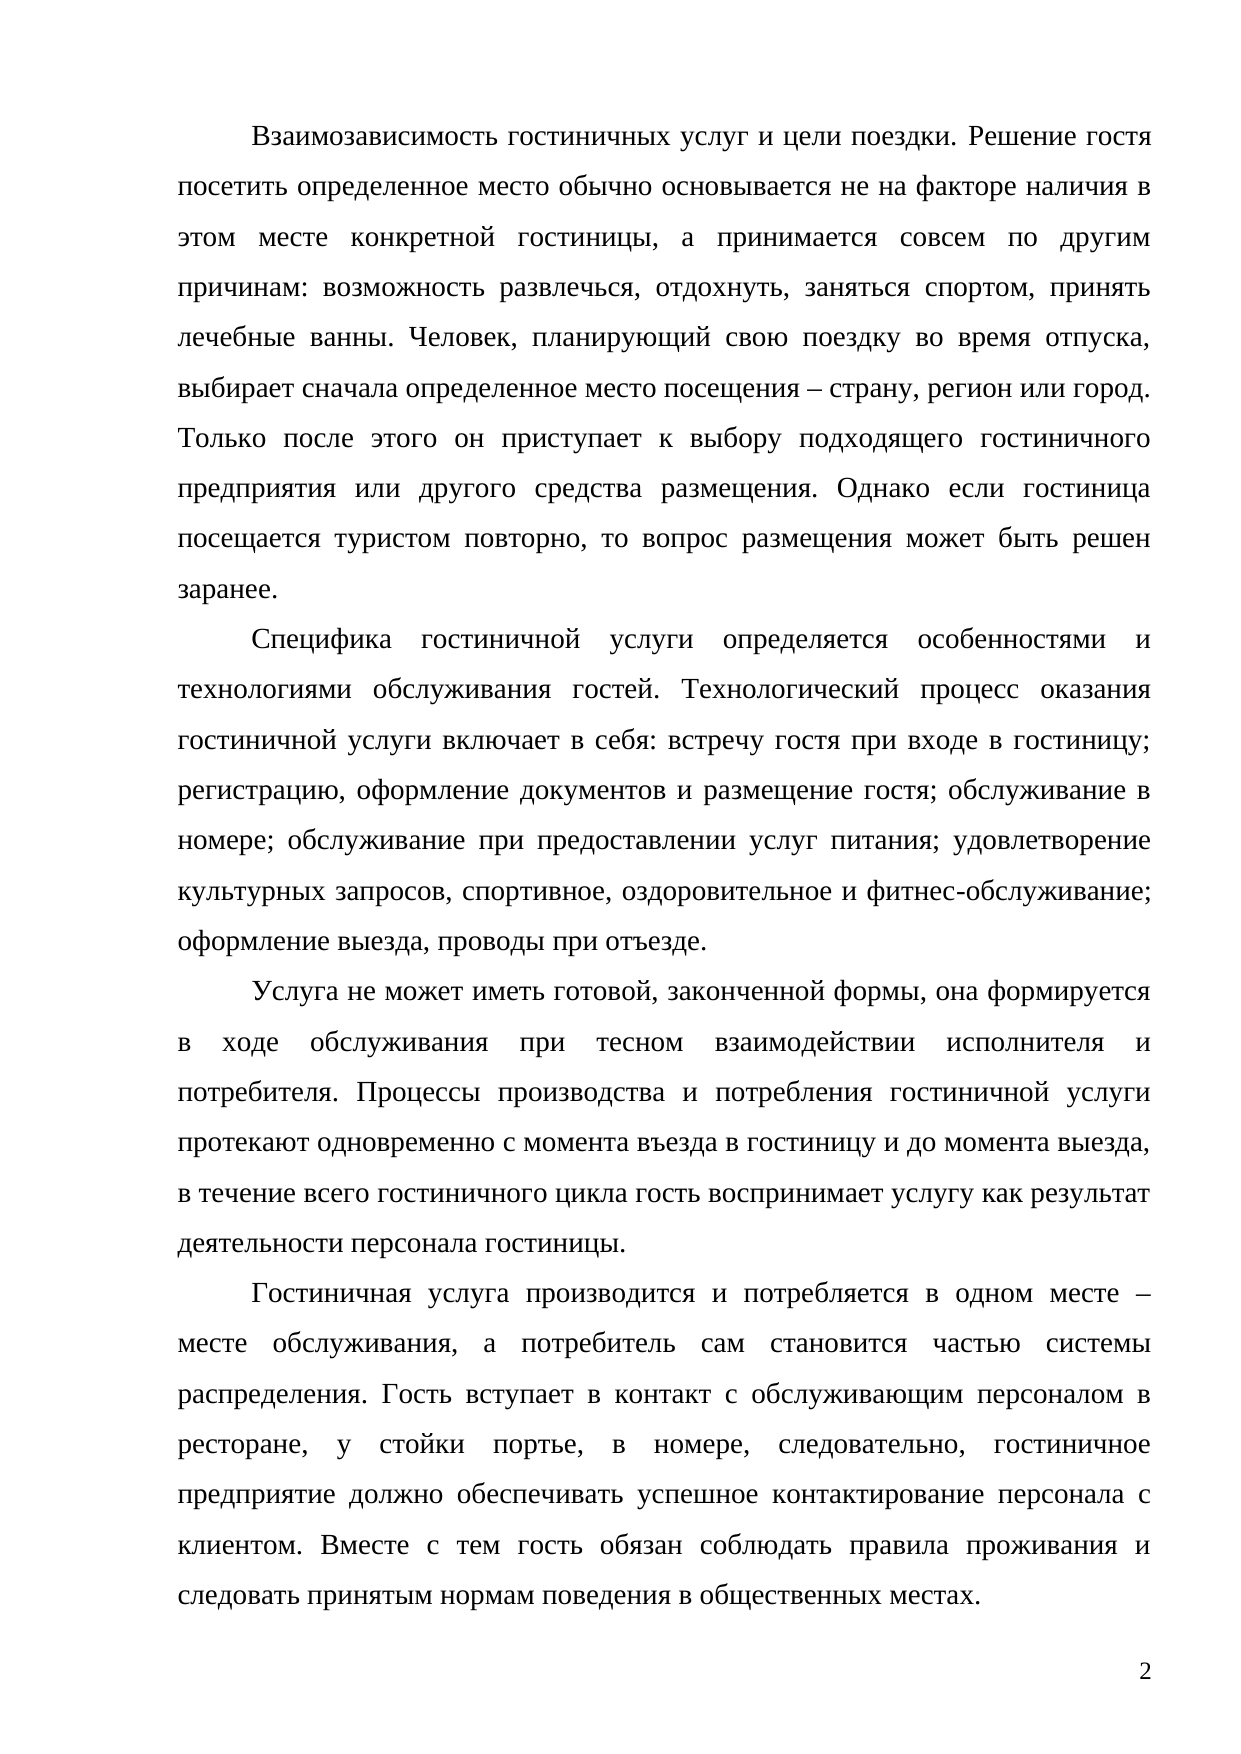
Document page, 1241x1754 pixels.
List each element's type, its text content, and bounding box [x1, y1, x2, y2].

text Взаимозависимость гостиничных услуг и цели поездки. Решение гостя посетить определенное место обычно основывается не на факторе наличия в этом месте конкретной гостиницы, а принимается совсем по другим причинам: возможность развлечься, отдохнуть, заняться спортом, принять лечебные ванны. Человек, планирующий свою поездку во время отпуска, выбирает сначала определенное место посещения – страну, регион или город. Только после этого он приступает к выбору подходящего гостиничного предприятия или другого средства размещения. Однако если гостиница посещается туристом повторно, то вопрос размещения может быть решен заранее. [177, 118, 1152, 604]
text Услуга не может иметь готовой, законченной формы, она формируется в ходе обслуживания при тесном взаимодействии исполнителя и потребителя. Процессы производства и потребления гостиничной услуги протекают одновременно с момента въезда в гостиницу и до момента выезда, в течение всего гостиничного цикла гость воспринимает услугу как результат деятельности персонала гостиницы. [177, 973, 1152, 1258]
text Гостиничная услуга производится и потребляется в одном месте – месте обслуживания, а потребитель сам становится частью системы распределения. Гость вступает в контакт с обслуживающим персоналом в ресторане, у стойки портье, в номере, следовательно, гостиничное предприятие должно обеспечивать успешное контактирование персонала с клиентом. Вместе с тем гость обязан соблюдать правила проживания и следовать принятым нормам поведения в общественных местах. [177, 1275, 1152, 1611]
text Специфика гостиничной услуги определяется особенностями и технологиями обслуживания гостей. Технологический процесс оказания гостиничной услуги включает в себя: встречу гостя при входе в гостиницу; регистрацию, оформление документов и размещение гостя; обслуживание в номере; обслуживание при предоставлении услуг питания; удовлетворение культурных запросов, спортивное, оздоровительное и фитнес-обслуживание; оформление выезда, проводы при отъезде. [177, 621, 1152, 957]
